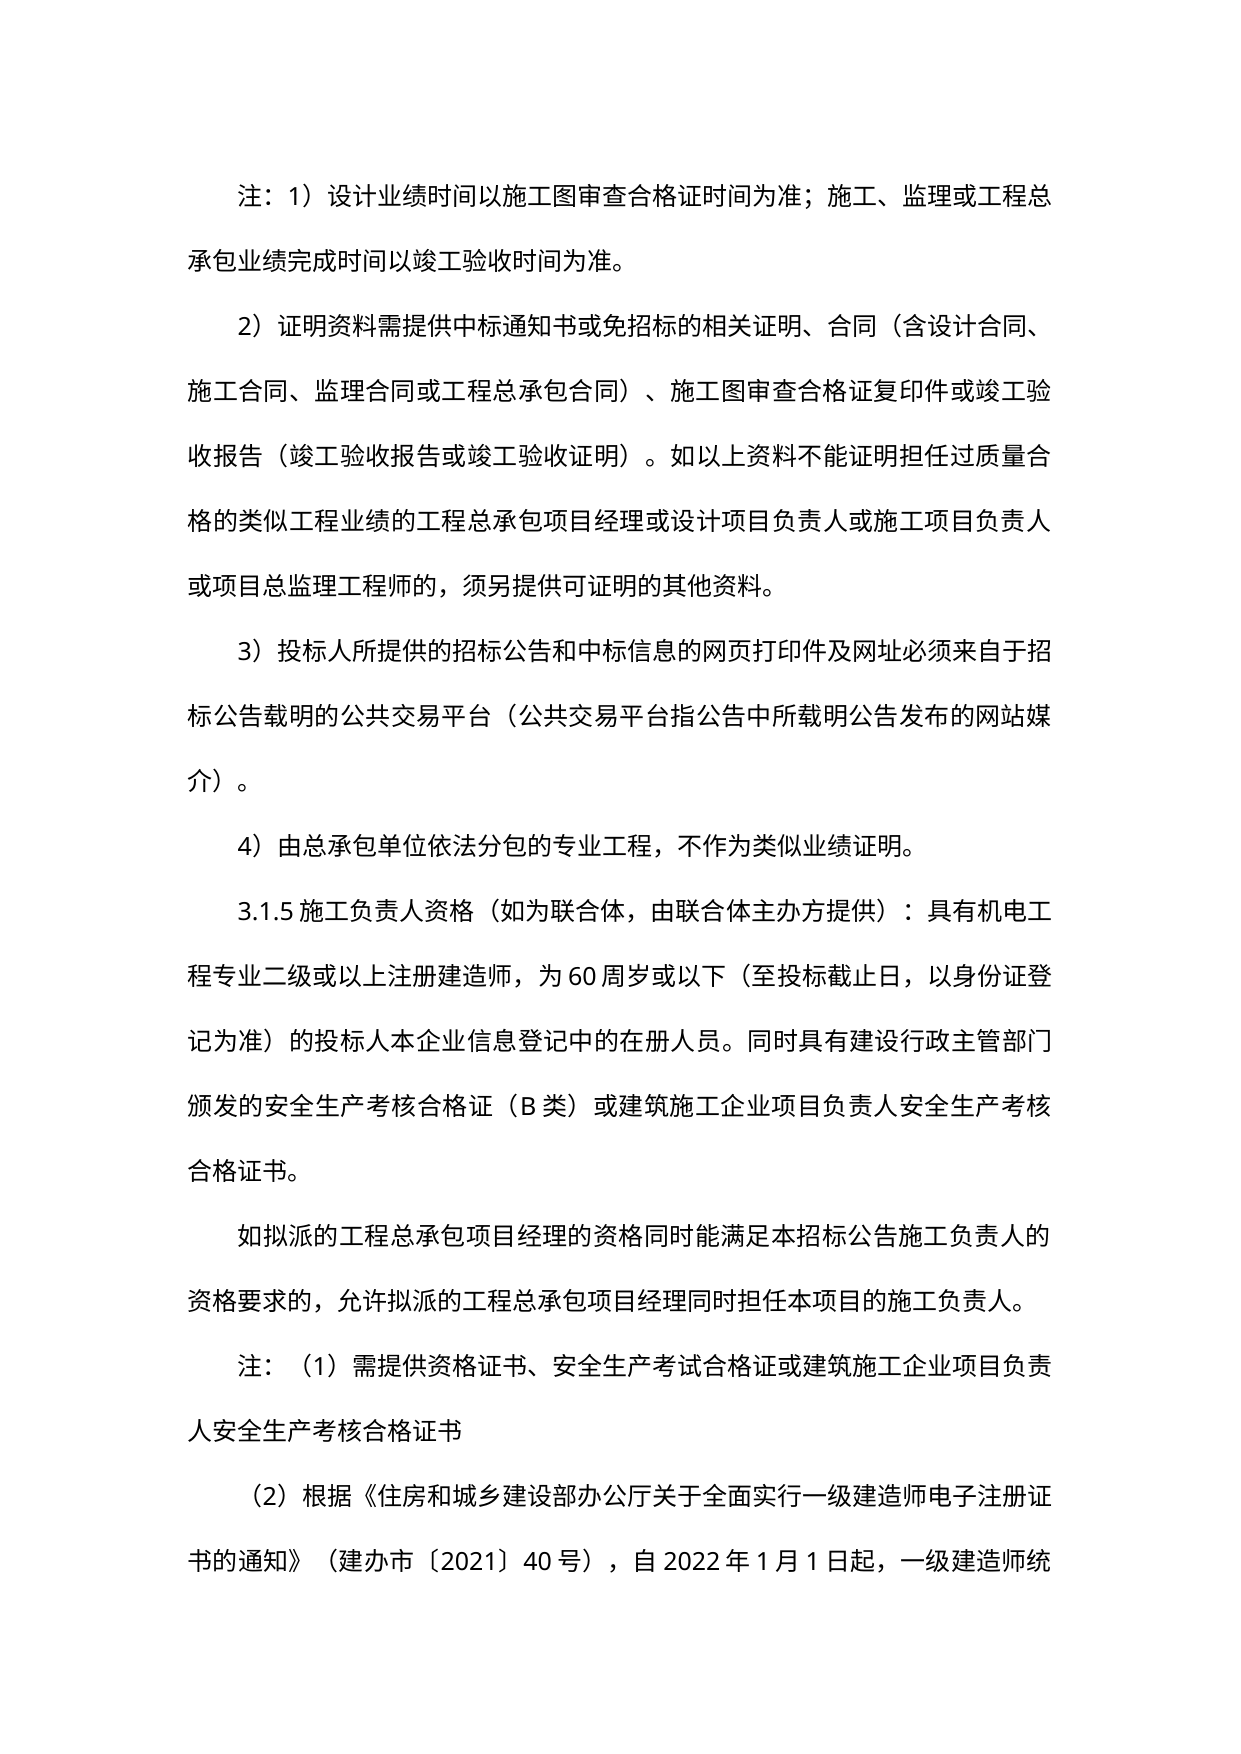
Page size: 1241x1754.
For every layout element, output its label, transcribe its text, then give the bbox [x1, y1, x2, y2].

text 如拟派的工程总承包项目经理的资格同时能满足本招标公告施工负责人的资格要求的，允许拟派的工程总承包项目经理同时担任本项目的施工负责人。 [187, 1202, 1053, 1332]
text 注：1）设计业绩时间以施工图审查合格证时间为准；施工、监理或工程总承包业绩完成时间以竣工验收时间为准。 [187, 162, 1053, 292]
text 2）证明资料需提供中标通知书或免招标的相关证明、合同（含设计合同、施工合同、监理合同或工程总承包合同）、施工图审查合格证复印件或竣工验收报告（竣工验收报告或竣工验收证明）。如以上资料不能证明担任过质量合格的类似工程业绩的工程总承包项目经理或设计项目负责人或施工项目负责人或项目总监理工程师的，须另提供可证明的其他资料。 [187, 292, 1053, 617]
text 3）投标人所提供的招标公告和中标信息的网页打印件及网址必须来自于招标公告载明的公共交易平台（公共交易平台指公告中所载明公告发布的网站媒介）。 [187, 617, 1053, 812]
text 注：（1）需提供资格证书、安全生产考试合格证或建筑施工企业项目负责人安全生产考核合格证书 [187, 1332, 1053, 1462]
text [187, 1462, 1053, 1592]
text 4）由总承包单位依法分包的专业工程，不作为类似业绩证明。 [187, 812, 1053, 877]
text 3.1.5施工负责人资格（如为联合体，由联合体主办方提供）：具有机电工程专业二级或以上注册建造师，为60周岁或以下（至投标截止日，以身份证登记为准）的投标人本企业信息登记中的在册人员。同时具有建设行政主管部门颁发的安全生产考核合格证（B类）或建筑施工企业项目负责人安全生产考核合格证书。 [187, 877, 1053, 1202]
